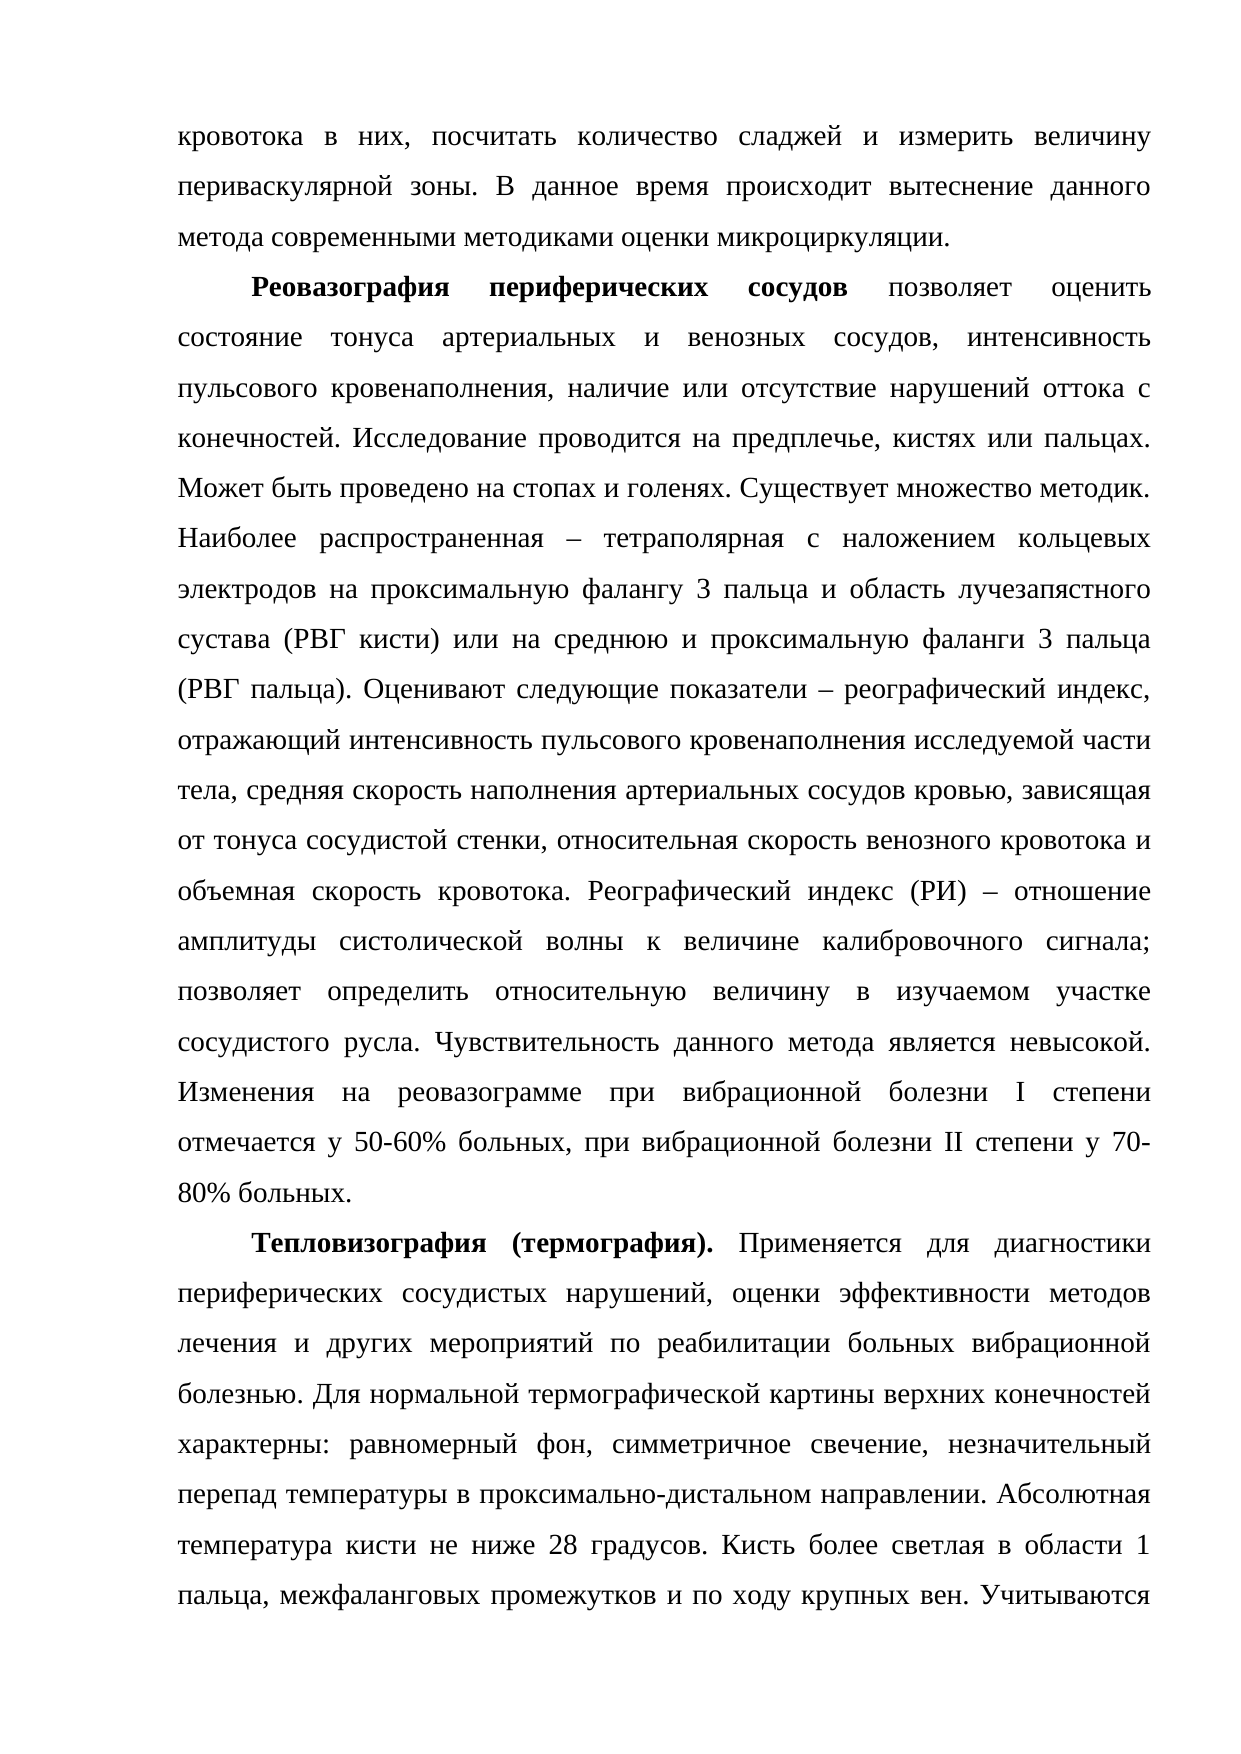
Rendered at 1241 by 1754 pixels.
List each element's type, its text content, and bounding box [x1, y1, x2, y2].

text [177, 118, 1152, 252]
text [177, 1225, 1152, 1611]
text Реовазография периферических сосудов позволяет оценить состояние тонуса артериальных и венозных сосудов, интенсивность пульсового кровенаполнения, наличие или отсутствие нарушений оттока с конечностей. Исследование проводится на предплечье, кистях или пальцах. Может быть проведено на стопах и голенях. Существует множество методик. Наиболее распространенная – тетраполярная с наложением кольцевых электродов на проксимальную фалангу 3 пальца и область лучезапястного сустава (РВГ кисти) или на среднюю и проксимальную фаланги 3 пальца (РВГ пальца). Оценивают следующие показатели – реографический индекс, отражающий интенсивность пульсового кровенаполнения исследуемой части тела, средняя скорость наполнения артериальных сосудов кровью, зависящая от тонуса сосудистой стенки, относительная скорость венозного кровотока и объемная скорость кровотока. Реографический индекс (РИ) – отношение амплитуды систолической волны к величине калибровочного сигнала; позволяет определить относительную величину в изучаемом участке сосудистого русла. Чувствительность данного метода является невысокой. Изменения на реовазограмме при вибрационной болезни I степени отмечается у 50-60% больных, при вибрационной болезни II степени у 70-80% больных. [177, 269, 1152, 1208]
